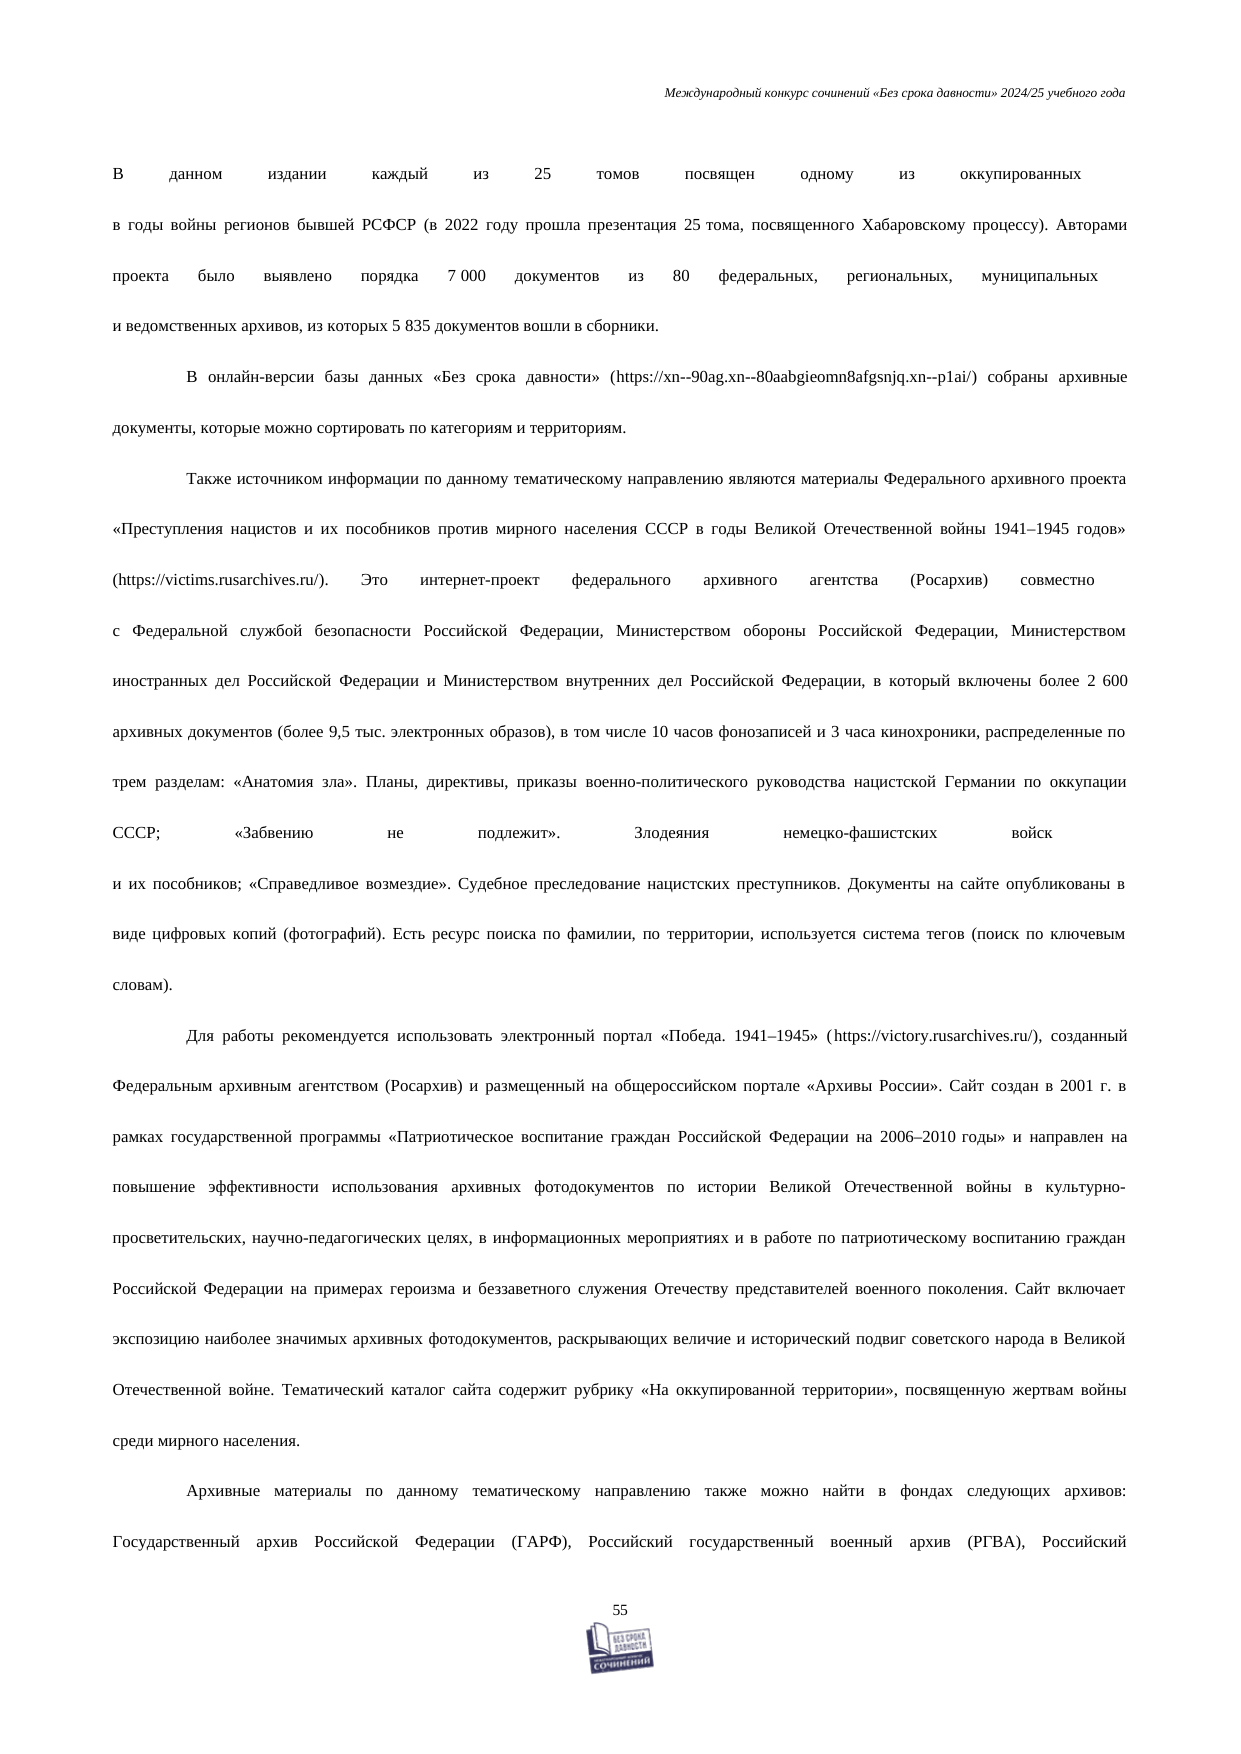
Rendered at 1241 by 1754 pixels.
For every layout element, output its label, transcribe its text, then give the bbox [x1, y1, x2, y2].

text В онлайн-версии базы данных «Без срока давности» (https://xn--90ag.xn--80aabgieomn8afgsnjq.xn--p1ai/) собраны архивные документы, которые можно сортировать по категориям и территориям. [112, 352, 1128, 437]
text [112, 150, 1128, 335]
text Также источником информации по данному тематическому направлению являются материалы Федерального архивного проекта «Преступления нацистов и их пособников против мирного населения СССР в годы Великой Отечественной войны 1941–1945 годов» (https://victims.rusarchives.ru/). Это интернет-проект федерального архивного агентства (Росархив) совместно с Федеральной службой безопасности Российской Федерации, Министерством обороны Российской Федерации, Министерством иностранных дел Российской Федерации и Министерством внутренних дел Российской Федерации, в который включены более 2 600 архивных документов (более 9,5 тыс. электронных образов), в том числе 10 часов фонозаписей и 3 часа кинохроники, распределенные по трем разделам: «Анатомия зла». Планы, директивы, приказы военно-политического руководства нацистской Германии по оккупации СССР; «Забвению не подлежит». Злодеяния немецко-фашистских войск и их пособников; «Справедливое возмездие». Судебное преследование нацистских преступников. Документы на сайте опубликованы в виде цифровых копий (фотографий). Есть ресурс поиска по фамилии, по территории, используется система тегов (поиск по ключевым словам). [112, 454, 1128, 994]
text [112, 1467, 1128, 1551]
text Для работы рекомендуется использовать электронный портал «Победа. 1941–1945» (https://victory.rusarchives.ru/), созданный Федеральным архивным агентством (Росархив) и размещенный на общероссийском портале «Архивы России». Сайт создан в 2001 г. в рамках государственной программы «Патриотическое воспитание граждан Российской Федерации на 2006–2010 годы» и направлен на повышение эффективности использования архивных фотодокументов по истории Великой Отечественной войны в культурно-просветительских, научно-педагогических целях, в информационных мероприятиях и в работе по патриотическому воспитанию граждан Российской Федерации на примерах героизма и беззаветного служения Отечеству представителей военного поколения. Сайт включает экспозицию наиболее значимых архивных фотодокументов, раскрывающих величие и исторический подвиг советского народа в Великой Отечественной войне. Тематический каталог сайта содержит рубрику «На оккупированной территории», посвященную жертвам войны среди мирного населения. [112, 1011, 1128, 1450]
picture [572, 1619, 668, 1681]
